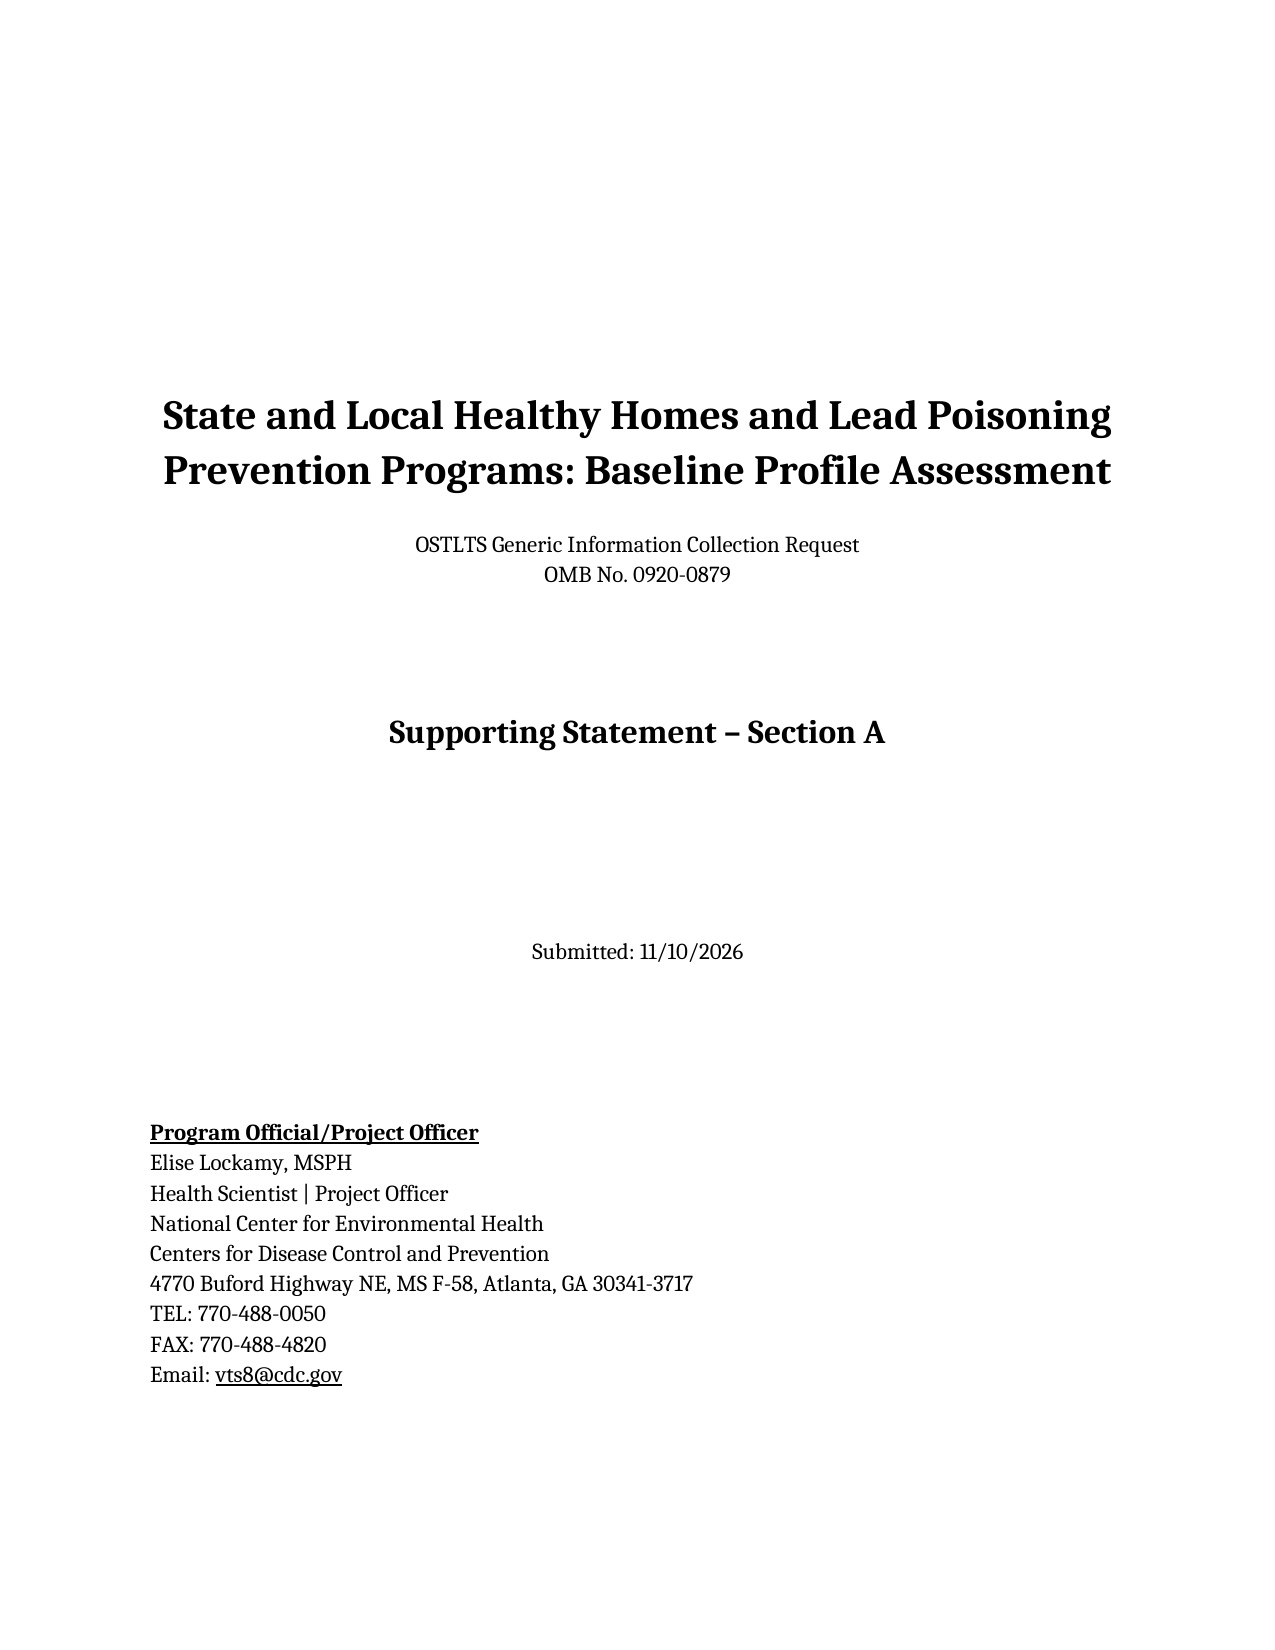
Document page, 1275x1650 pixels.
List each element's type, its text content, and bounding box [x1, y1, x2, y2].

text OMB No. 0920-0879 [150, 562, 1125, 589]
text Health Scientist | Project Officer [150, 1180, 1125, 1207]
text Email: vts8@cdc.gov [150, 1362, 1125, 1388]
text Centers for Disease Control and Prevention [150, 1241, 1125, 1267]
text FAX: 770-488-4820 [150, 1331, 1125, 1358]
subtitle Supporting Statement – Section A [150, 713, 1125, 752]
text Submitted: 2/18/2016 [150, 939, 1125, 965]
text Elise Lockamy, MSPH [150, 1150, 1125, 1176]
text Program Official/Project Officer [150, 1120, 1125, 1146]
text 4770 Buford Highway NE, MS F-58, Atlanta, GA 30341-3717 [150, 1271, 1125, 1297]
subtitle State and Local Healthy Homes and Lead Poisoning Prevention Programs: Baseline Profile Assessment [150, 392, 1125, 495]
text National Center for Environmental Health [150, 1211, 1125, 1237]
text OSTLTS Generic Information Collection Request [150, 532, 1125, 558]
text TEL: 770-488-0050 [150, 1301, 1125, 1327]
